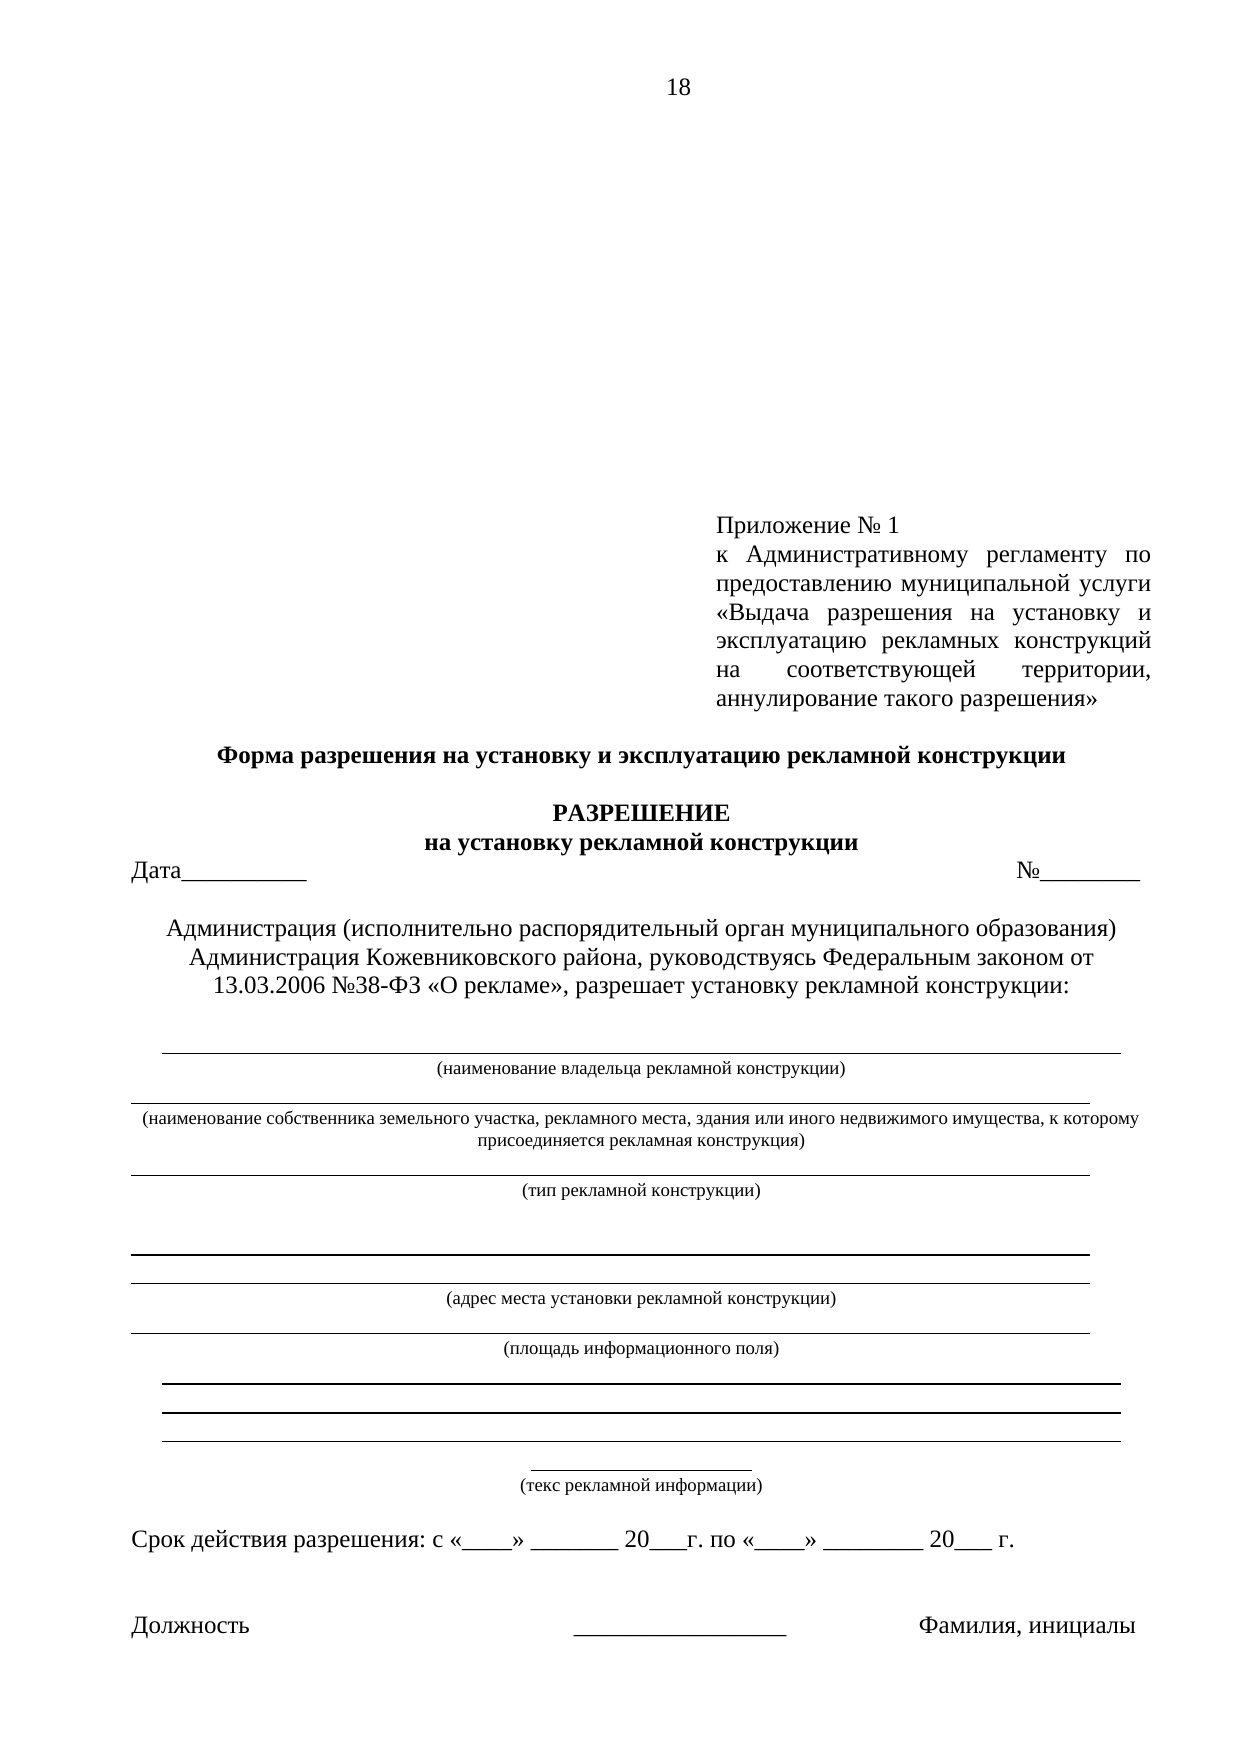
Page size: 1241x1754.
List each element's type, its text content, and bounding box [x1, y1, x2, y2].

text (текс рекламной информации) [131, 1473, 1152, 1495]
text РАЗРЕШЕНИЕ [131, 798, 1152, 827]
text (тип рекламной конструкции) [131, 1179, 1152, 1200]
text на установку рекламной конструкции [131, 827, 1152, 855]
text (наименование владельца рекламной конструкции) [131, 1057, 1152, 1078]
text Форма разрешения на установку и эксплуатацию рекламной конструкции [131, 740, 1152, 769]
text к Административному регламенту по предоставлению муниципальной услуги «Выдача разрешения на установку и эксплуатацию рекламных конструкций на соответствующей территории, аннулирование такого разрешения» [716, 539, 1152, 712]
text (наименование собственника земельного участка, рекламного места, здания или иного недвижимого имущества, к которому присоединяется рекламная конструкция) [131, 1107, 1152, 1150]
text Срок действия разрешения: с «____» _______ 20___г. по «____» ________ 20___ г. [131, 1524, 1152, 1552]
text Должность _________________ Фамилия, инициалы [131, 1610, 1152, 1639]
text (площадь информационного поля) [131, 1337, 1152, 1358]
text Администрация (исполнительно распорядительный орган муниципального образования) Администрация Кожевниковского района, руководствуясь Федеральным законом от 13.03.2006 №38-ФЗ «О рекламе», разрешает установку рекламной конструкции: [131, 913, 1152, 999]
text Приложение № 1 [716, 510, 1152, 539]
text Дата__________ №________ [131, 855, 1152, 884]
text (адрес места установки рекламной конструкции) [131, 1287, 1152, 1308]
